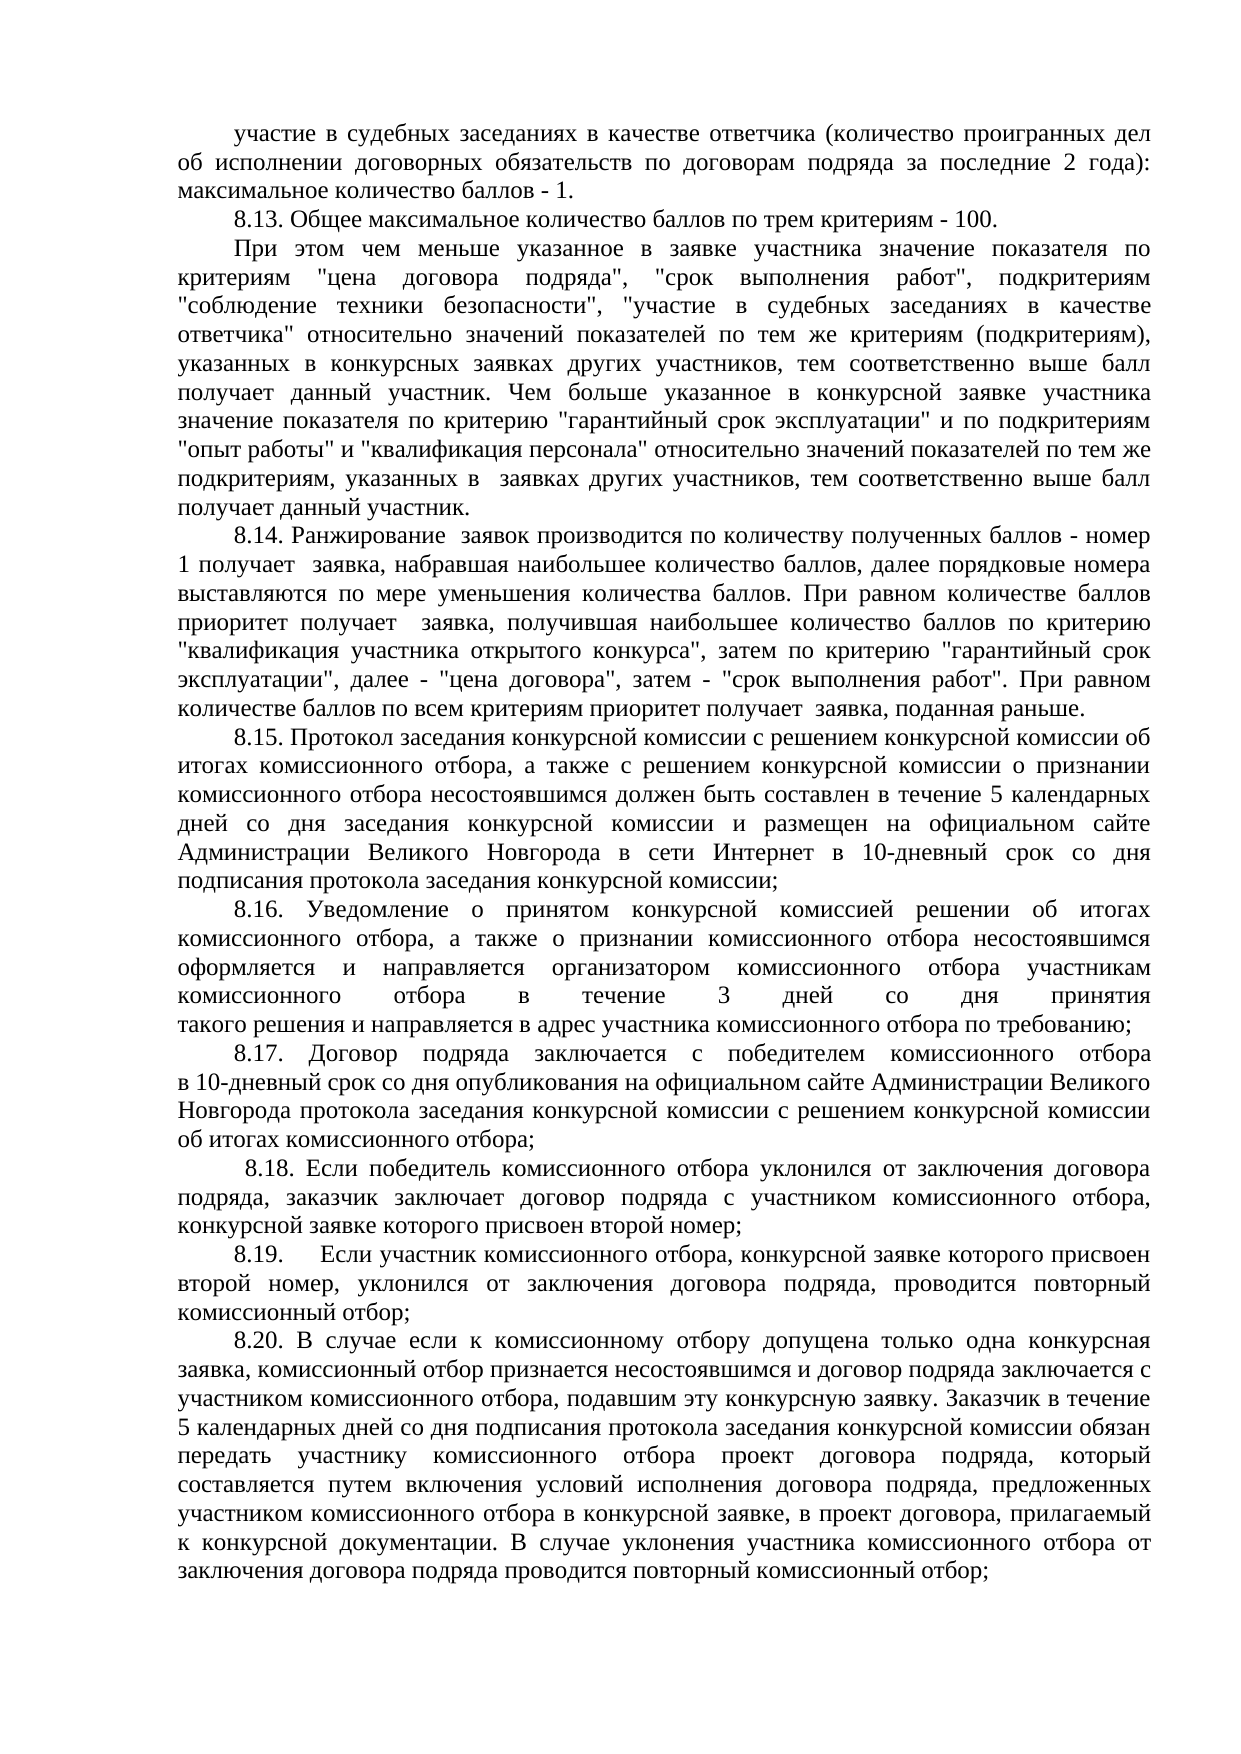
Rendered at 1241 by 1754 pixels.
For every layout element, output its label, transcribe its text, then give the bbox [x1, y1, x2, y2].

text 8.20. В случае если к комиссионному отбору допущена только одна конкурсная заявка, комиссионный отбор признается несостоявшимся и договор подряда заключается с участником комиссионного отбора, подавшим эту конкурсную заявку. Заказчик в течение 5 календарных дней со дня подписания протокола заседания конкурсной комиссии обязан передать участнику комиссионного отбора проект договора подряда, который составляется путем включения условий исполнения договора подряда, предложенных участником комиссионного отбора в конкурсной заявке, в проект договора, прилагаемый к конкурсной документации. В случае уклонения участника комиссионного отбора от заключения договора подряда проводится повторный комиссионный отбор; [177, 1326, 1152, 1584]
text При этом чем меньше указанное в заявке участника значение показателя по критериям "цена договора подряда", "срок выполнения работ", подкритериям "соблюдение техники безопасности", "участие в судебных заседаниях в качестве ответчика" относительно значений показателей по тем же критериям (подкритериям), указанных в конкурсных заявках других участников, тем соответственно выше балл получает данный участник. Чем больше указанное в конкурсной заявке участника значение показателя по критерию "гарантийный срок эксплуатации" и по подкритериям "опыт работы" и "квалификация персонала" относительно значений показателей по тем же подкритериям, указанных в заявках других участников, тем соответственно выше балл получает данный участник. [177, 233, 1152, 521]
text 8.14. Ранжирование заявок производится по количеству полученных баллов - номер 1 получает заявка, набравшая наибольшее количество баллов, далее порядковые номера выставляются по мере уменьшения количества баллов. При равном количестве баллов приоритет получает заявка, получившая наибольшее количество баллов по критерию "квалификация участника открытого конкурса", затем по критерию "гарантийный срок эксплуатации", далее - "цена договора", затем - "срок выполнения работ". При равном количестве баллов по всем критериям приоритет получает заявка, поданная раньше. [177, 521, 1152, 722]
text 8.15. Протокол заседания конкурсной комиссии с решением конкурсной комиссии об итогах комиссионного отбора, а также с решением конкурсной комиссии о признании комиссионного отбора несостоявшимся должен быть составлен в течение 5 календарных дней со дня заседания конкурсной комиссии и размещен на официальном сайте Администрации Великого Новгорода в сети Интернет в 10-дневный срок со дня подписания протокола заседания конкурсной комиссии; [177, 722, 1152, 894]
text 8.13. Общее максимальное количество баллов по трем критериям - 100. [177, 204, 1152, 233]
text 8.19. Если участник комиссионного отбора, конкурсной заявке которого присвоен второй номер, уклонился от заключения договора подряда, проводится повторный комиссионный отбор; [177, 1239, 1152, 1326]
text 8.17. Договор подряда заключается с победителем комиссионного отбора в 10-дневный срок со дня опубликования на официальном сайте Администрации Великого Новгорода протокола заседания конкурсной комиссии с решением конкурсной комиссии об итогах комиссионного отбора; [177, 1038, 1152, 1153]
text 8.16. Уведомление о принятом конкурсной комиссией решении об итогах комиссионного отбора, а также о признании комиссионного отбора несостоявшимся оформляется и направляется организатором комиссионного отбора участникам комиссионного отбора в течение 3 дней со дня принятия такого решения и направляется в адрес участника комиссионного отбора по требованию; [177, 894, 1152, 1038]
text 8.18. Если победитель комиссионного отбора уклонился от заключения договора подряда, заказчик заключает договор подряда с участником комиссионного отбора, конкурсной заявке которого присвоен второй номер; [177, 1153, 1152, 1239]
text участие в судебных заседаниях в качестве ответчика (количество проигранных дел об исполнении договорных обязательств по договорам подряда за последние 2 года): максимальное количество баллов - 1. [177, 118, 1152, 204]
